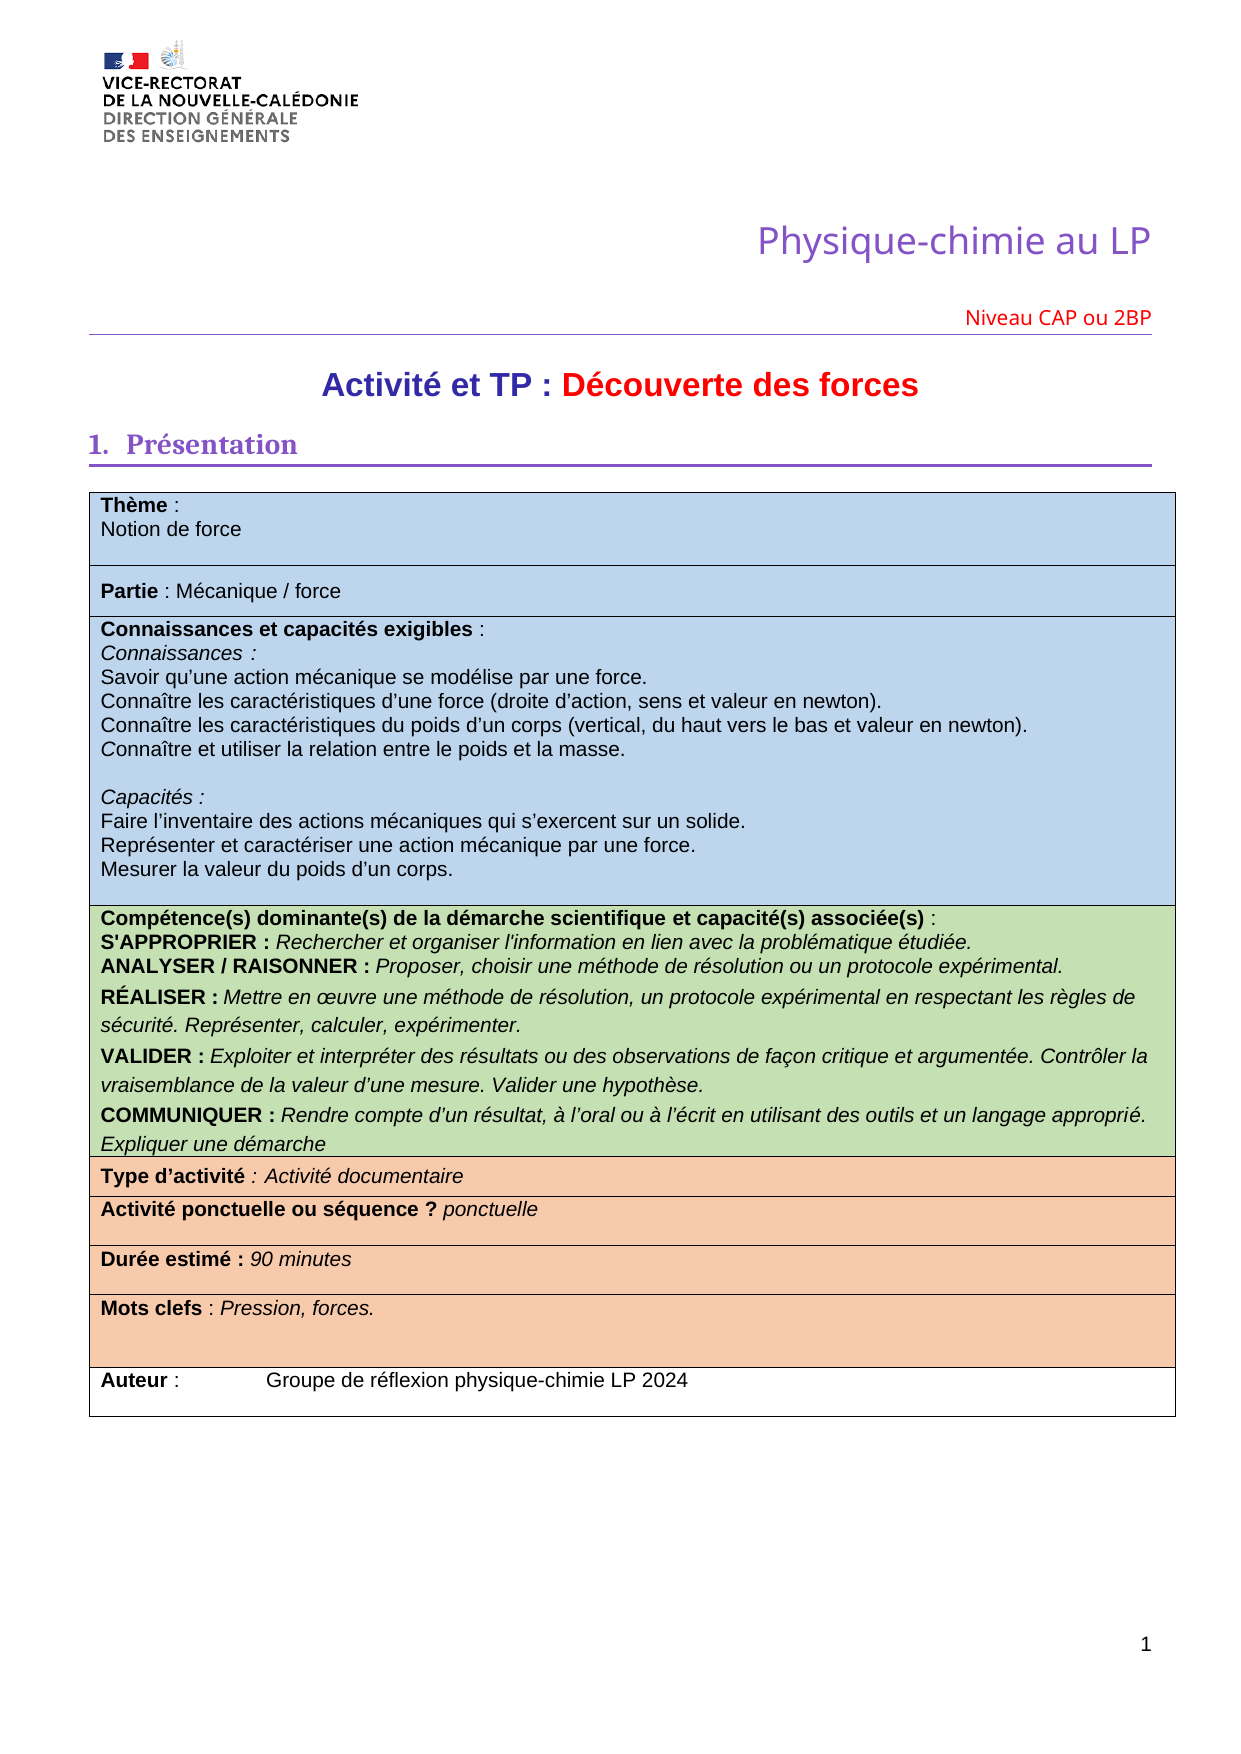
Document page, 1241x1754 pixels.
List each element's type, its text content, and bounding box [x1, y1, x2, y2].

table_cell Mots clefs : Pression, forces. [90, 1295, 1175, 1367]
table_cell Durée estimé : 90 minutes [90, 1246, 1175, 1294]
table_header Thème : Notion de force [90, 493, 1175, 565]
picture [88, 29, 373, 157]
text Physique-chimie au LP [89, 214, 1152, 266]
text Présentation [89, 428, 1152, 464]
text Niveau CAP ou 2BP [89, 303, 1152, 334]
text Activité et TP : Découverte des forces [89, 365, 1152, 403]
table_cell Auteur : Groupe de réflexion physique-chimie LP 2024 [90, 1368, 1175, 1416]
table_cell Activité ponctuelle ou séquence ? ponctuelle [90, 1197, 1175, 1245]
table_cell Compétence(s) dominante(s) de la démarche scientifique et capacité(s) associée(s) : S'APPROPRIER : Rechercher et organiser l'information en lien avec la problématique étudiée. ANALYSER / RAISONNER : Proposer, choisir une méthode de résolution ou un protocole expérimental. RÉALISER : Mettre en œuvre une méthode de résolution, un protocole expérimental en respectant les règles de sécurité. Représenter, calculer, expérimenter. VALIDER : Exploiter et interpréter des résultats ou des observations de façon critique et argumentée. Contrôler la vraisemblance de la valeur d’une mesure. Valider une hypothèse. COMMUNIQUER : Rendre compte d’un résultat, à l’oral ou à l’écrit en utilisant des outils et un langage approprié. Expliquer une démarche [90, 906, 1175, 1156]
table_cell Type d’activité : Activité documentaire [90, 1157, 1175, 1196]
table_cell Partie : Mécanique / force [90, 566, 1175, 616]
table_cell Connaissances et capacités exigibles : Connaissances : Savoir qu’une action mécanique se modélise par une force. Connaître les caractéristiques d’une force (droite d’action, sens et valeur en newton). Connaître les caractéristiques du poids d’un corps (vertical, du haut vers le bas et valeur en newton). Connaître et utiliser la relation entre le poids et la masse. Capacités : Faire l’inventaire des actions mécaniques qui s’exercent sur un solide. Représenter et caractériser une action mécanique par une force. Mesurer la valeur du poids d’un corps. [90, 617, 1175, 905]
